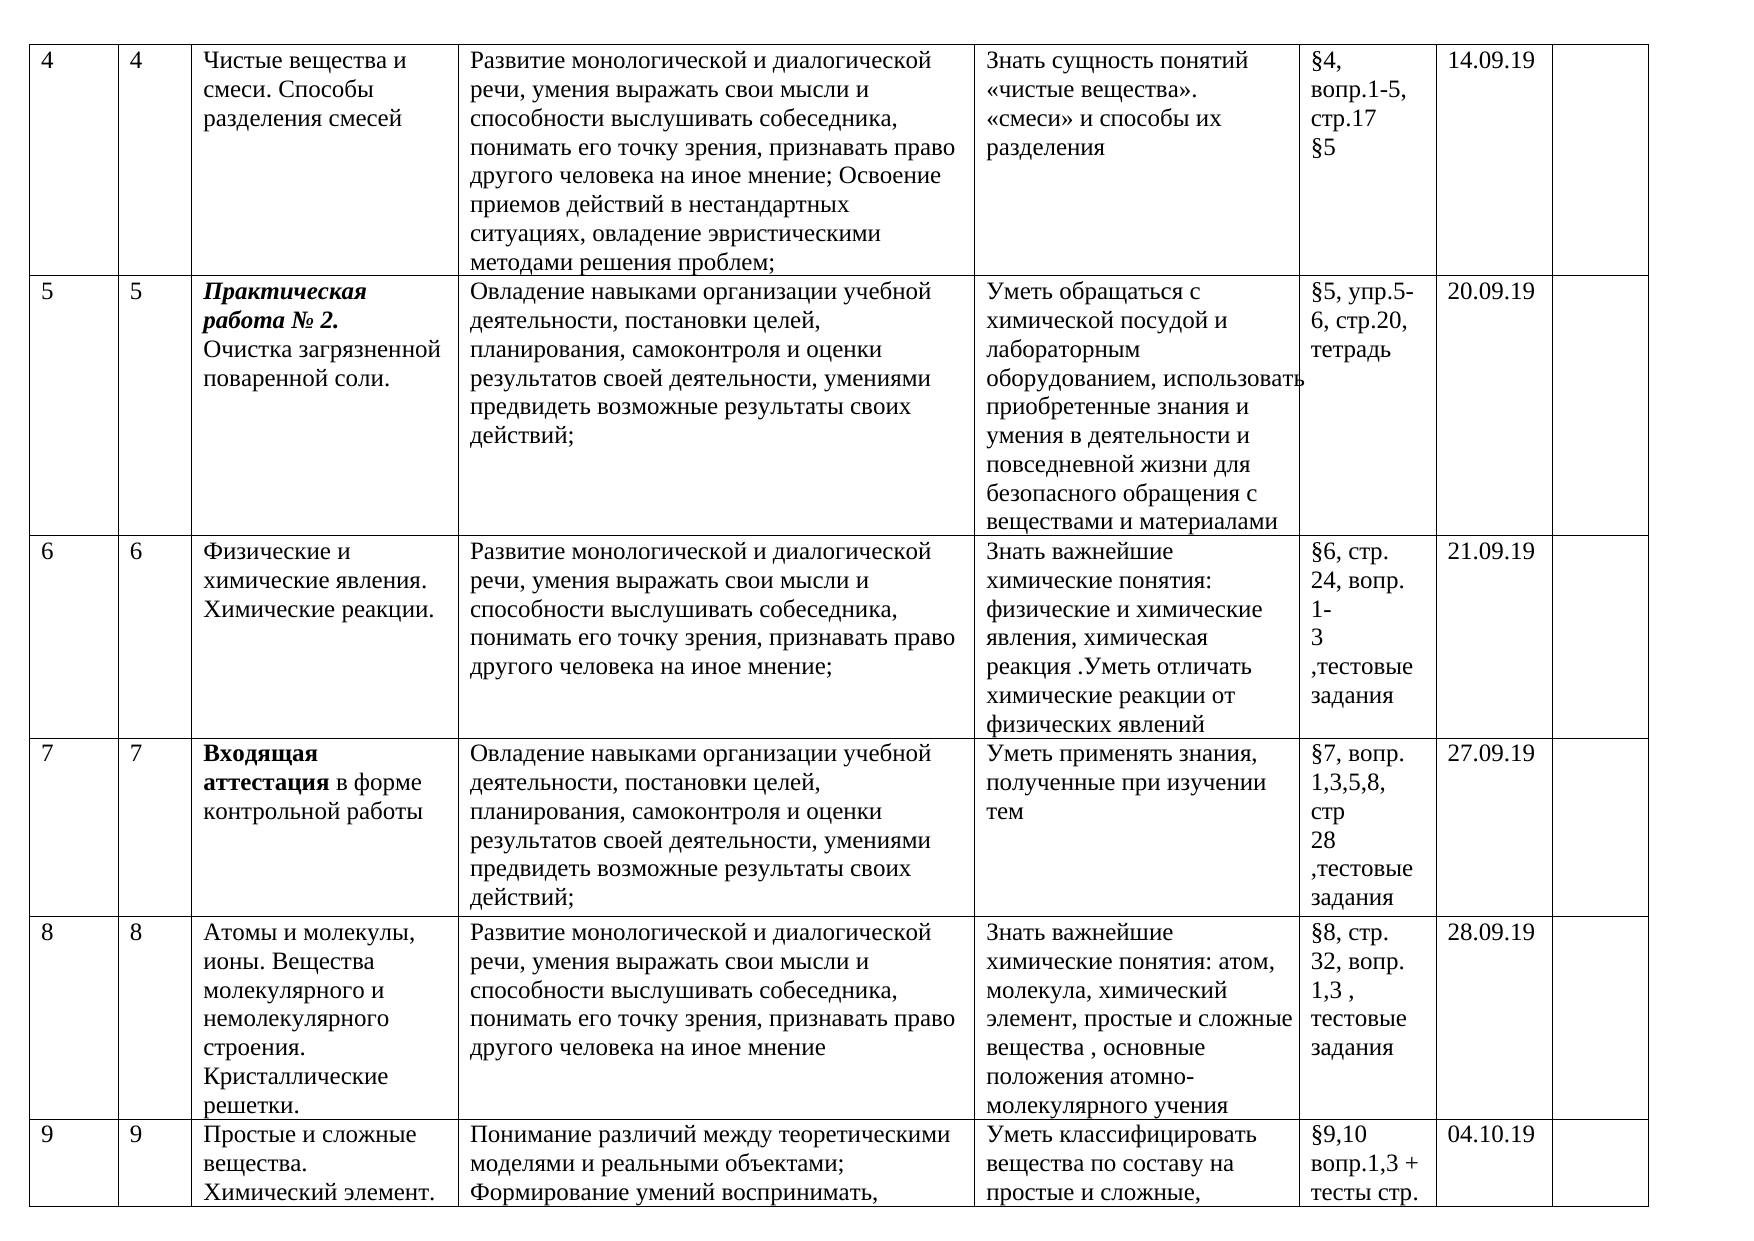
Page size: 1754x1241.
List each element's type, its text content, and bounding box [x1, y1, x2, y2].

table_cell Уметь обращаться с химической посудой и лабораторным оборудованием, использовать приобретенные знания и умения в деятельности и повседневной жизни для безопасного обращения с веществами и материалами [975, 276, 1299, 535]
table_cell Знать важнейшие химические понятия: физические и химические явления, химическая реакция .Уметь отличать химические реакции от физических явлений [975, 536, 1299, 737]
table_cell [1300, 1120, 1436, 1206]
table_cell 8 [119, 917, 191, 1118]
table_cell 5 [119, 276, 191, 535]
table_cell 14.09.19 [1437, 45, 1552, 275]
table_cell [1553, 1120, 1648, 1206]
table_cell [459, 1120, 974, 1206]
table_cell [1553, 276, 1648, 535]
table_cell 20.09.19 [1437, 276, 1552, 535]
table_cell 27.09.19 [1437, 739, 1552, 916]
table_cell [1553, 917, 1648, 1118]
table_cell Атомы и молекулы, ионы. Вещества молекулярного и немолекулярного строения. Кристаллические решетки. [192, 917, 458, 1118]
table_cell Развитие монологической и диалогической речи, умения выражать свои мысли и способности выслушивать собеседника, понимать его точку зрения, признавать право другого человека на иное мнение [459, 917, 974, 1118]
table_cell 04.10.19 [1437, 1120, 1552, 1206]
table_cell §6, стр. 24, вопр. 1-3 ,тестовые задания [1300, 536, 1436, 737]
table_cell §7, вопр. 1,3,5,8, стр 28,тестовые задания [1300, 739, 1436, 916]
table_cell Чистые вещества и смеси. Способы разделения смесей [192, 45, 458, 275]
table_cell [192, 1120, 458, 1206]
table_cell 21.09.19 [1437, 536, 1552, 737]
table_cell Физические и химические явления. Химические реакции. [192, 536, 458, 737]
table_cell §4, вопр.1-5, стр.17 §5 [1300, 45, 1436, 275]
table_cell Развитие монологической и диалогической речи, умения выражать свои мысли и способности выслушивать собеседника, понимать его точку зрения, признавать право другого человека на иное мнение; Освоение приемов действий в нестандартных ситуациях, овладение эвристическими методами решения проблем; [459, 45, 974, 275]
table_cell 4 [119, 45, 191, 275]
table_cell Практическая работа № 2. Очистка загрязненной поваренной соли. [192, 276, 458, 535]
table_cell Овладение навыками организации учебной деятельности, постановки целей, планирования, самоконтроля и оценки результатов своей деятельности, умениями предвидеть возможные результаты своих действий; [459, 739, 974, 916]
table_cell §8, стр. 32, вопр. 1,3 , тестовые задания [1300, 917, 1436, 1118]
table_cell Входящая аттестация в форме контрольной работы [192, 739, 458, 916]
table_cell [1553, 739, 1648, 916]
table_cell Овладение навыками организации учебной деятельности, постановки целей, планирования, самоконтроля и оценки результатов своей деятельности, умениями предвидеть возможные результаты своих действий; [459, 276, 974, 535]
table_cell 5 [30, 276, 118, 535]
table_cell 8 [30, 917, 118, 1118]
table_cell Уметь применять знания, полученные при изучении тем [975, 739, 1299, 916]
table_cell §5, упр.5-6, стр.20, тетрадь [1300, 276, 1436, 535]
table_cell 6 [30, 536, 118, 737]
table_cell Развитие монологической и диалогической речи, умения выражать свои мысли и способности выслушивать собеседника, понимать его точку зрения, признавать право другого человека на иное мнение; [459, 536, 974, 737]
table_cell 4 [30, 45, 118, 275]
table_cell Знать важнейшие химические понятия: атом, молекула, химический элемент, простые и сложные вещества , основные положения атомно- молекулярного учения [975, 917, 1299, 1118]
table_cell 6 [119, 536, 191, 737]
table_cell [1553, 45, 1648, 275]
table_cell [1553, 536, 1648, 737]
table_cell 9 [30, 1120, 118, 1206]
table_cell 7 [30, 739, 118, 916]
table_cell 9 [119, 1120, 191, 1206]
table_cell 28.09.19 [1437, 917, 1552, 1118]
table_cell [975, 1120, 1299, 1206]
table_cell 7 [119, 739, 191, 916]
table_cell Знать сущность понятий «чистые вещества». «смеси» и способы их разделения [975, 45, 1299, 275]
